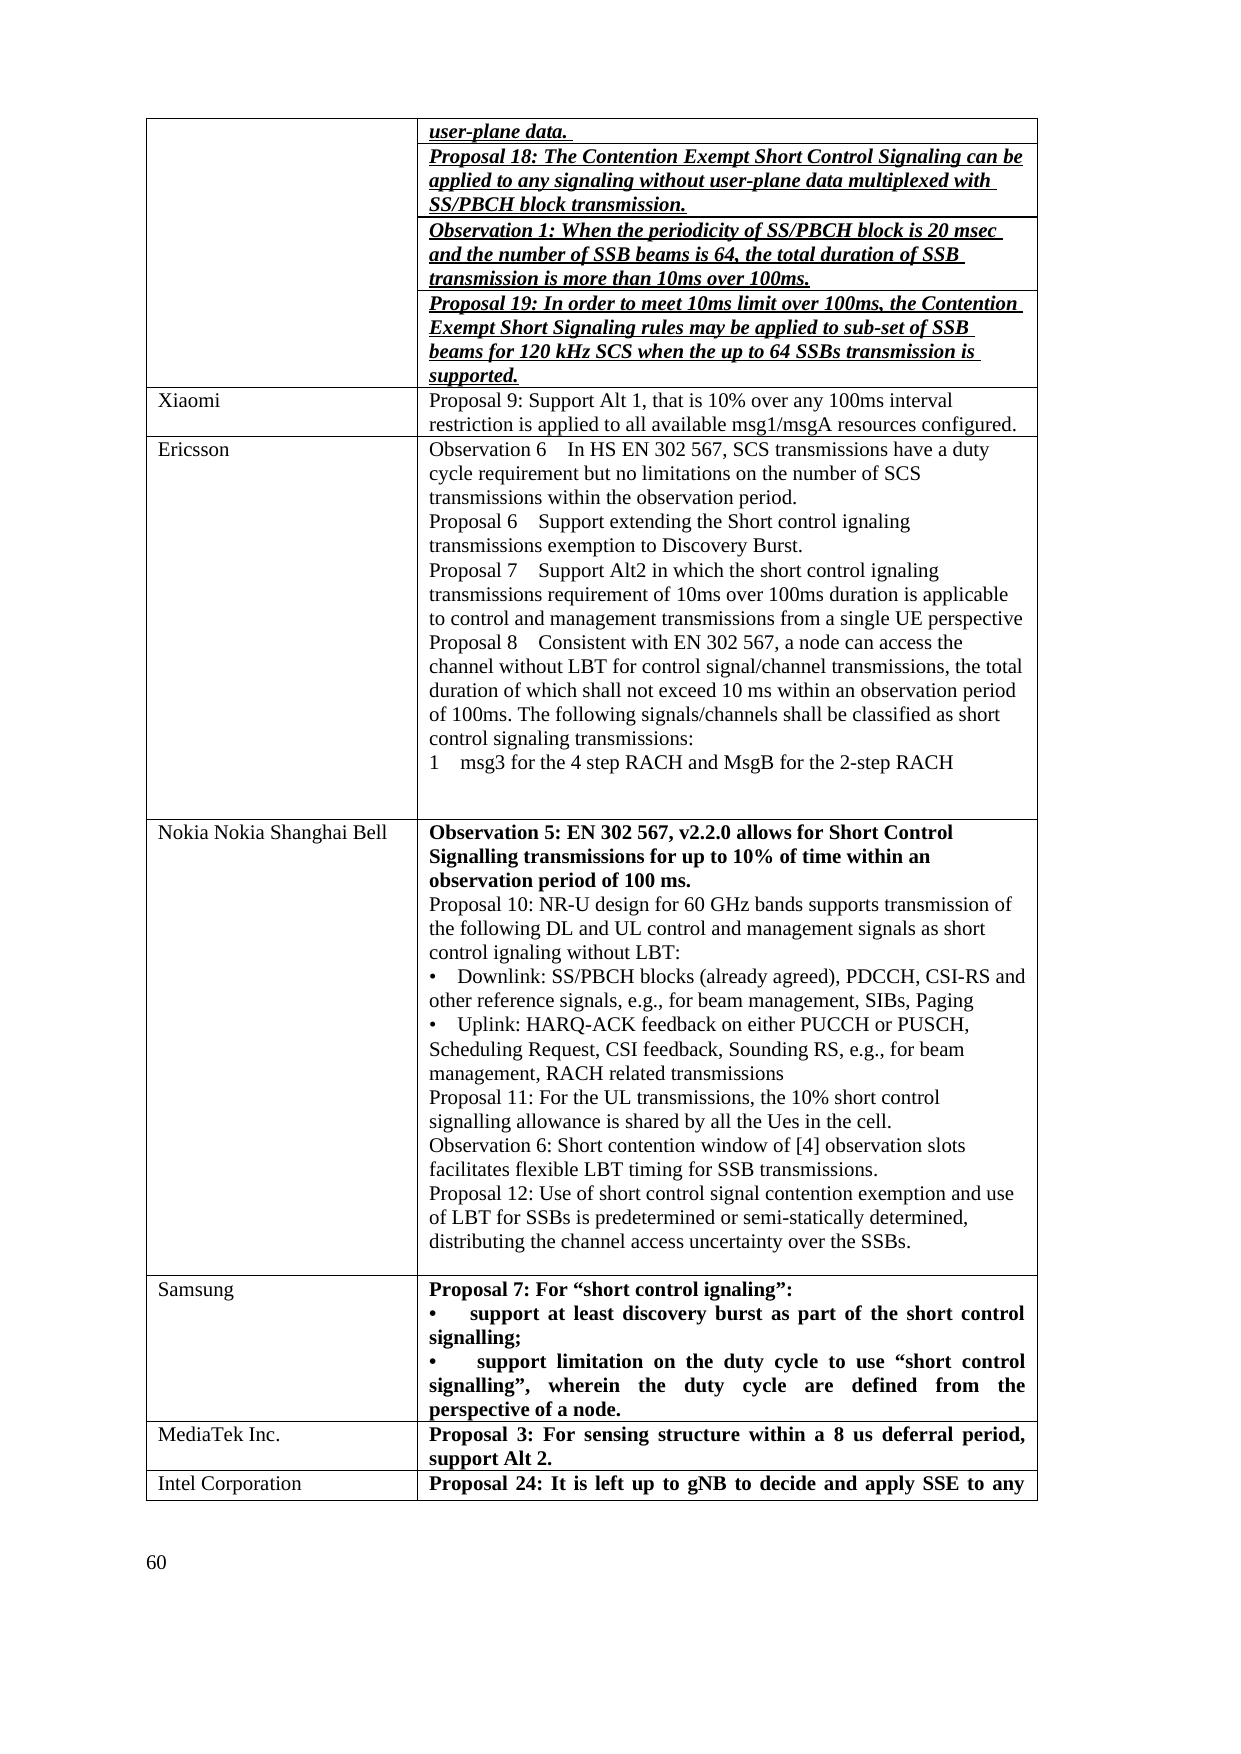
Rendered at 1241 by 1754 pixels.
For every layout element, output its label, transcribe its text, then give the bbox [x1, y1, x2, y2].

table_cell Proposal 19: In order to meet 10ms limit over 100ms, the Contention Exempt Short Signaling rules may be applied to sub-set of SSB beams for 120 kHz SCS when the up to 64 SSBs transmission is supported. [418, 291, 1037, 387]
table_cell MediaTek Inc. [147, 1422, 417, 1470]
table_cell Observation 5: EN 302 567, v2.2.0 allows for Short Control Signalling transmissions for up to 10% of time within an observation period of 100 ms. Proposal 10: NR-U design for 60 GHz bands supports transmission of the following DL and UL control and management signals as short control ignaling without LBT: • Downlink: SS/PBCH blocks (already agreed), PDCCH, CSI-RS and other reference signals, e.g., for beam management, SIBs, Paging • Uplink: HARQ-ACK feedback on either PUCCH or PUSCH, Scheduling Request, CSI feedback, Sounding RS, e.g., for beam management, RACH related transmissions Proposal 11: For the UL transmissions, the 10% short control signalling allowance is shared by all the Ues in the cell. Observation 6: Short contention window of [4] observation slots facilitates flexible LBT timing for SSB transmissions. Proposal 12: Use of short control signal contention exemption and use of LBT for SSBs is predetermined or semi-statically determined, distributing the channel access uncertainty over the SSBs. [418, 820, 1037, 1275]
table_cell Proposal 3: For sensing structure within a 8 us deferral period, support Alt 2. [418, 1422, 1037, 1470]
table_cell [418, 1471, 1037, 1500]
table_cell Proposal 9: Support Alt 1, that is 10% over any 100ms interval restriction is applied to all available msg1/msgA resources configured. [418, 388, 1037, 436]
table_cell Ericsson [147, 437, 417, 819]
table_cell Observation 6 In HS EN 302 567, SCS transmissions have a duty cycle requirement but no limitations on the number of SCS transmissions within the observation period. Proposal 6 Support extending the Short control ignaling transmissions exemption to Discovery Burst. Proposal 7 Support Alt2 in which the short control ignaling transmissions requirement of 10ms over 100ms duration is applicable to control and management transmissions from a single UE perspective Proposal 8 Consistent with EN 302 567, a node can access the channel without LBT for control signal/channel transmissions, the total duration of which shall not exceed 10 ms within an observation period of 100ms. The following signals/channels shall be classified as short control signaling transmissions: 1 msg3 for the 4 step RACH and MsgB for the 2-step RACH [418, 437, 1037, 819]
table_cell Proposal 7: For “short control ignaling”: • support at least discovery burst as part of the short control signalling; • support limitation on the duty cycle to use “short control signalling”, wherein the duty cycle are defined from the perspective of a node. [418, 1276, 1037, 1421]
table_cell Samsung [147, 1276, 417, 1421]
table_cell Observation 1: When the periodicity of SS/PBCH block is 20 msec and the number of SSB beams is 64, the total duration of SSB transmission is more than 10ms over 100ms. [418, 218, 1037, 290]
table_cell Intel Corporation [147, 1471, 417, 1500]
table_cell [418, 119, 1037, 143]
table_cell Xiaomi [147, 388, 417, 436]
table_cell Proposal 18: The Contention Exempt Short Control Signaling can be applied to any signaling without user-plane data multiplexed with SS/PBCH block transmission. [418, 144, 1037, 216]
table_cell Nokia Nokia Shanghai Bell [147, 820, 417, 1275]
